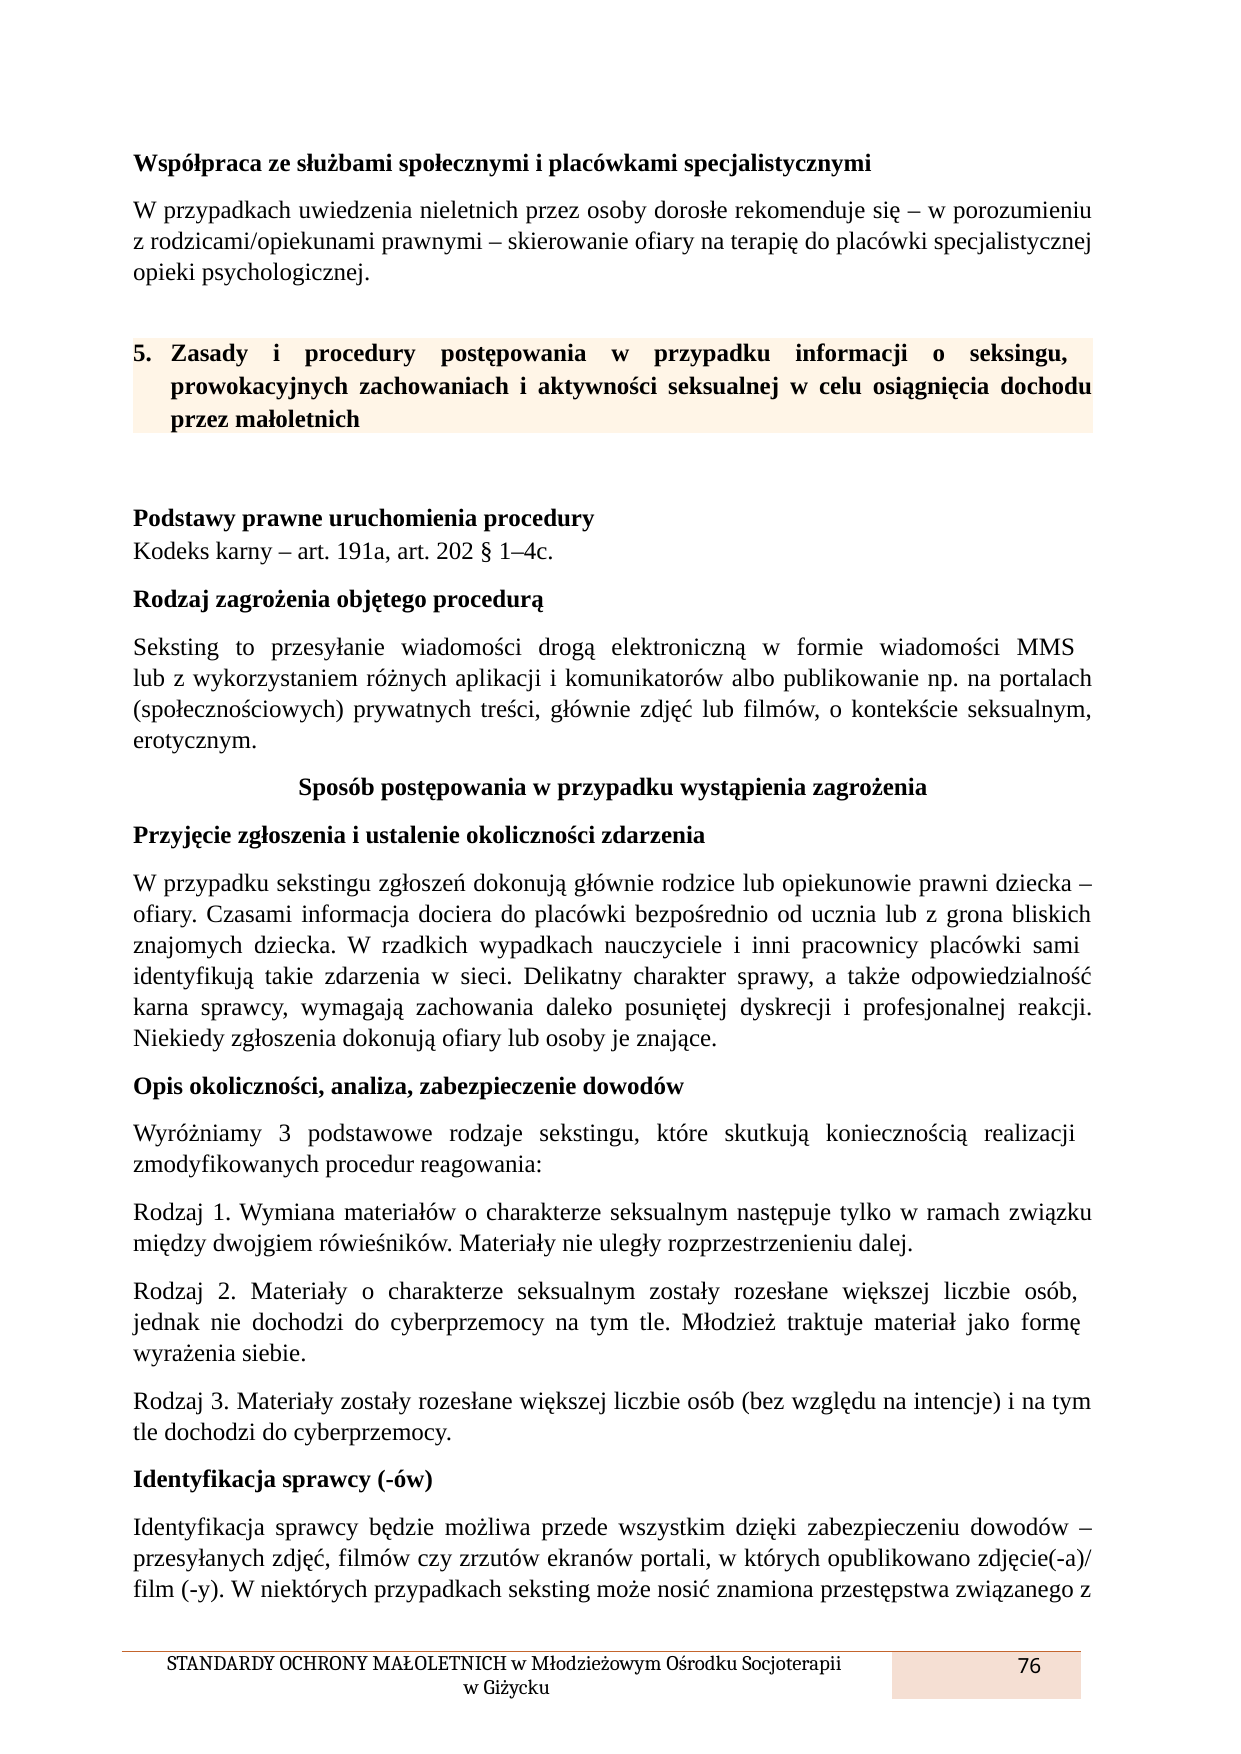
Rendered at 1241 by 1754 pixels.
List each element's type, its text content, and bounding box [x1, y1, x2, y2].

text Seksting to przesyłanie wiadomości drogą elektroniczną w formie wiadomości MMS lub z wykorzystaniem różnych aplikacji i komunikatorów albo publikowanie np. na portalach (społecznościowych) prywatnych treści, głównie zdjęć lub filmów, o kontekście seksualnym, erotycznym. [133, 632, 1093, 753]
text Przyjęcie zgłoszenia i ustalenie okoliczności zdarzenia [133, 820, 1093, 849]
text Rodzaj zagrożenia objętego procedurą [133, 584, 1093, 613]
text Wyróżniamy 3 podstawowe rodzaje sekstingu, które skutkują koniecznością realizacji zmodyfikowanych procedur reagowania: [133, 1118, 1093, 1178]
text Opis okoliczności, analiza, zabezpieczenie dowodów [133, 1071, 1093, 1099]
text Rodzaj 1. Wymiana materiałów o charakterze seksualnym następuje tylko w ramach związku między dwojgiem rówieśników. Materiały nie uległy rozprzestrzenieniu dalej. [133, 1197, 1093, 1257]
text Współpraca ze służbami społecznymi i placówkami specjalistycznymi [133, 148, 1093, 176]
text W przypadkach uwiedzenia nieletnich przez osoby dorosłe rekomenduje się – w porozumieniu z rodzicami/opiekunami prawnymi – skierowanie ofiary na terapię do placówki specjalistycznej opieki psychologicznej. [133, 195, 1093, 286]
text Kodeks karny – art. 191a, art. 202 § 1–4c. [133, 536, 1093, 565]
text Podstawy prawne uruchomienia procedury [133, 503, 1093, 532]
text Identyfikacja sprawcy (-ów) [133, 1464, 1093, 1493]
text Sposób postępowania w przypadku wystąpienia zagrożenia [133, 772, 1093, 801]
text Rodzaj 2. Materiały o charakterze seksualnym zostały rozesłane większej liczbie osób, jednak nie dochodzi do cyberprzemocy na tym tle. Młodzież traktuje materiał jako formę wyrażenia siebie. [133, 1276, 1093, 1367]
text Rodzaj 3. Materiały zostały rozesłane większej liczbie osób (bez względu na intencje) i na tym tle dochodzi do cyberprzemocy. [133, 1386, 1093, 1446]
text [133, 1512, 1093, 1603]
text W przypadku sekstingu zgłoszeń dokonują głównie rodzice lub opiekunowie prawni dziecka – ofiary. Czasami informacja dociera do placówki bezpośrednio od ucznia lub z grona bliskich znajomych dziecka. W rzadkich wypadkach nauczyciele i inni pracownicy placówki sami identyfikują takie zdarzenia w sieci. Delikatny charakter sprawy, a także odpowiedzialność karna sprawcy, wymagają zachowania daleko posuniętej dyskrecji i profesjonalnej reakcji. Niekiedy zgłoszenia dokonują ofiary lub osoby je znające. [133, 868, 1093, 1052]
list Zasady i procedury postępowania w przypadku informacji o seksingu, prowokacyjnych zachowaniach i aktywności seksualnej w celu osiągnięcia dochodu przez małoletnich [133, 338, 1093, 433]
